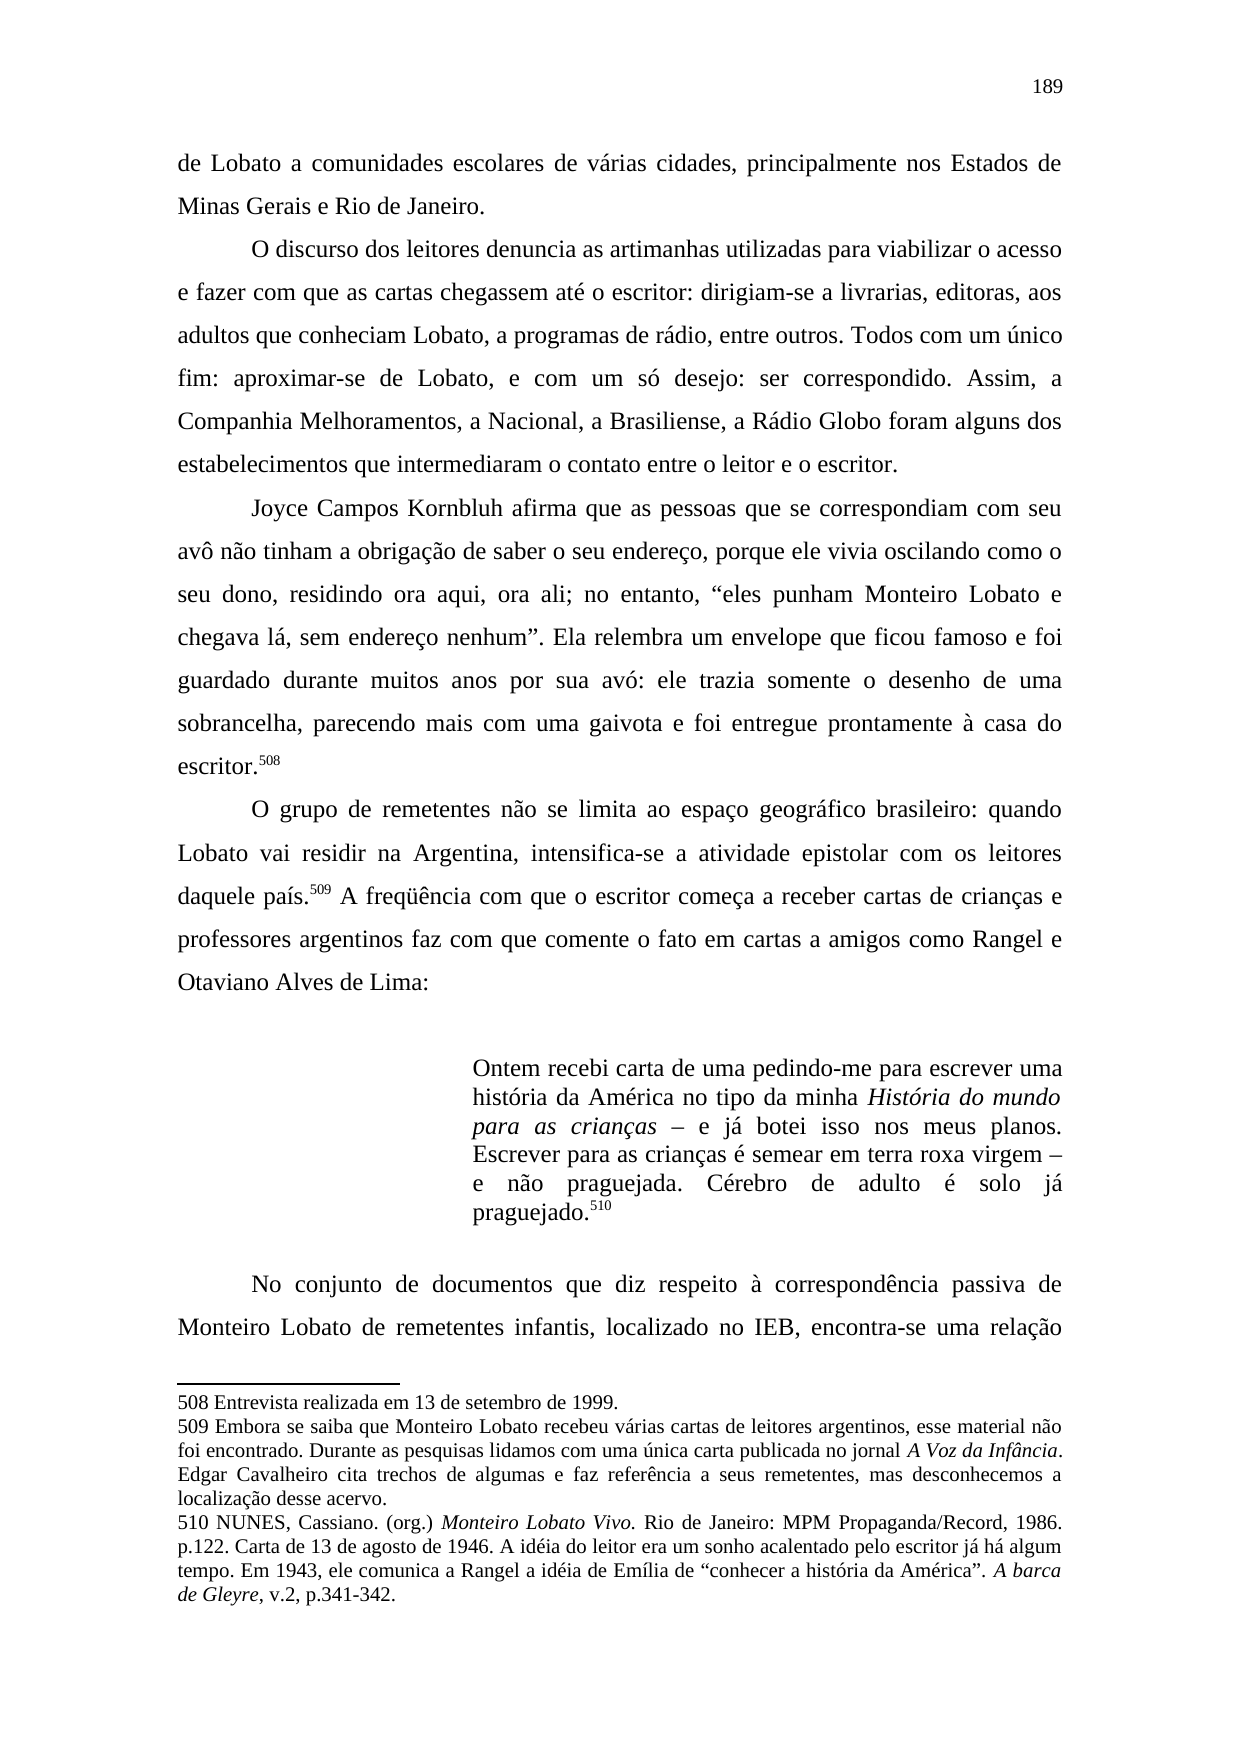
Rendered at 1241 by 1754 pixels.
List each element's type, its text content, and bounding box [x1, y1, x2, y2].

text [177, 148, 1063, 219]
text O discurso dos leitores denuncia as artimanhas utilizadas para viabilizar o acesso e fazer com que as cartas chegassem até o escritor: dirigiam-se a livrarias, editoras, aos adultos que conheciam Lobato, a programas de rádio, entre outros. Todos com um único fim: aproximar-se de Lobato, e com um só desejo: ser correspondido. Assim, a Companhia Melhoramentos, a Nacional, a Brasiliense, a Rádio Globo foram alguns dos estabelecimentos que intermediaram o contato entre o leitor e o escritor. [177, 234, 1063, 478]
text Joyce Campos Kornbluh afirma que as pessoas que se correspondiam com seu avô não tinham a obrigação de saber o seu endereço, porque ele vivia oscilando como o seu dono, residindo ora aqui, ora ali; no entanto, “eles punham Monteiro Lobato e chegava lá, sem endereço nenhum”. Ela relembra um envelope que ficou famoso e foi guardado durante muitos anos por sua avó: ele trazia somente o desenho de uma sobrancelha, parecendo mais com uma gaivota e foi entregue prontamente à casa do escritor. [177, 493, 1063, 780]
text Ontem recebi carta de uma pedindo-me para escrever uma história da América no tipo da minha História do mundo para as crianças – e já botei isso nos meus planos. Escrever para as crianças é semear em terra roxa virgem – e não praguejada. Cérebro de adulto é solo já praguejado. [472, 1053, 1063, 1226]
text O grupo de remetentes não se limita ao espaço geográfico brasileiro: quando Lobato vai residir na Argentina, intensifica-se a atividade epistolar com os leitores daquele país. A freqüência com que o escritor começa a receber cartas de crianças e professores argentinos faz com que comente o fato em cartas a amigos como Rangel e Otaviano Alves de Lima: [177, 794, 1063, 996]
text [177, 1269, 1063, 1341]
